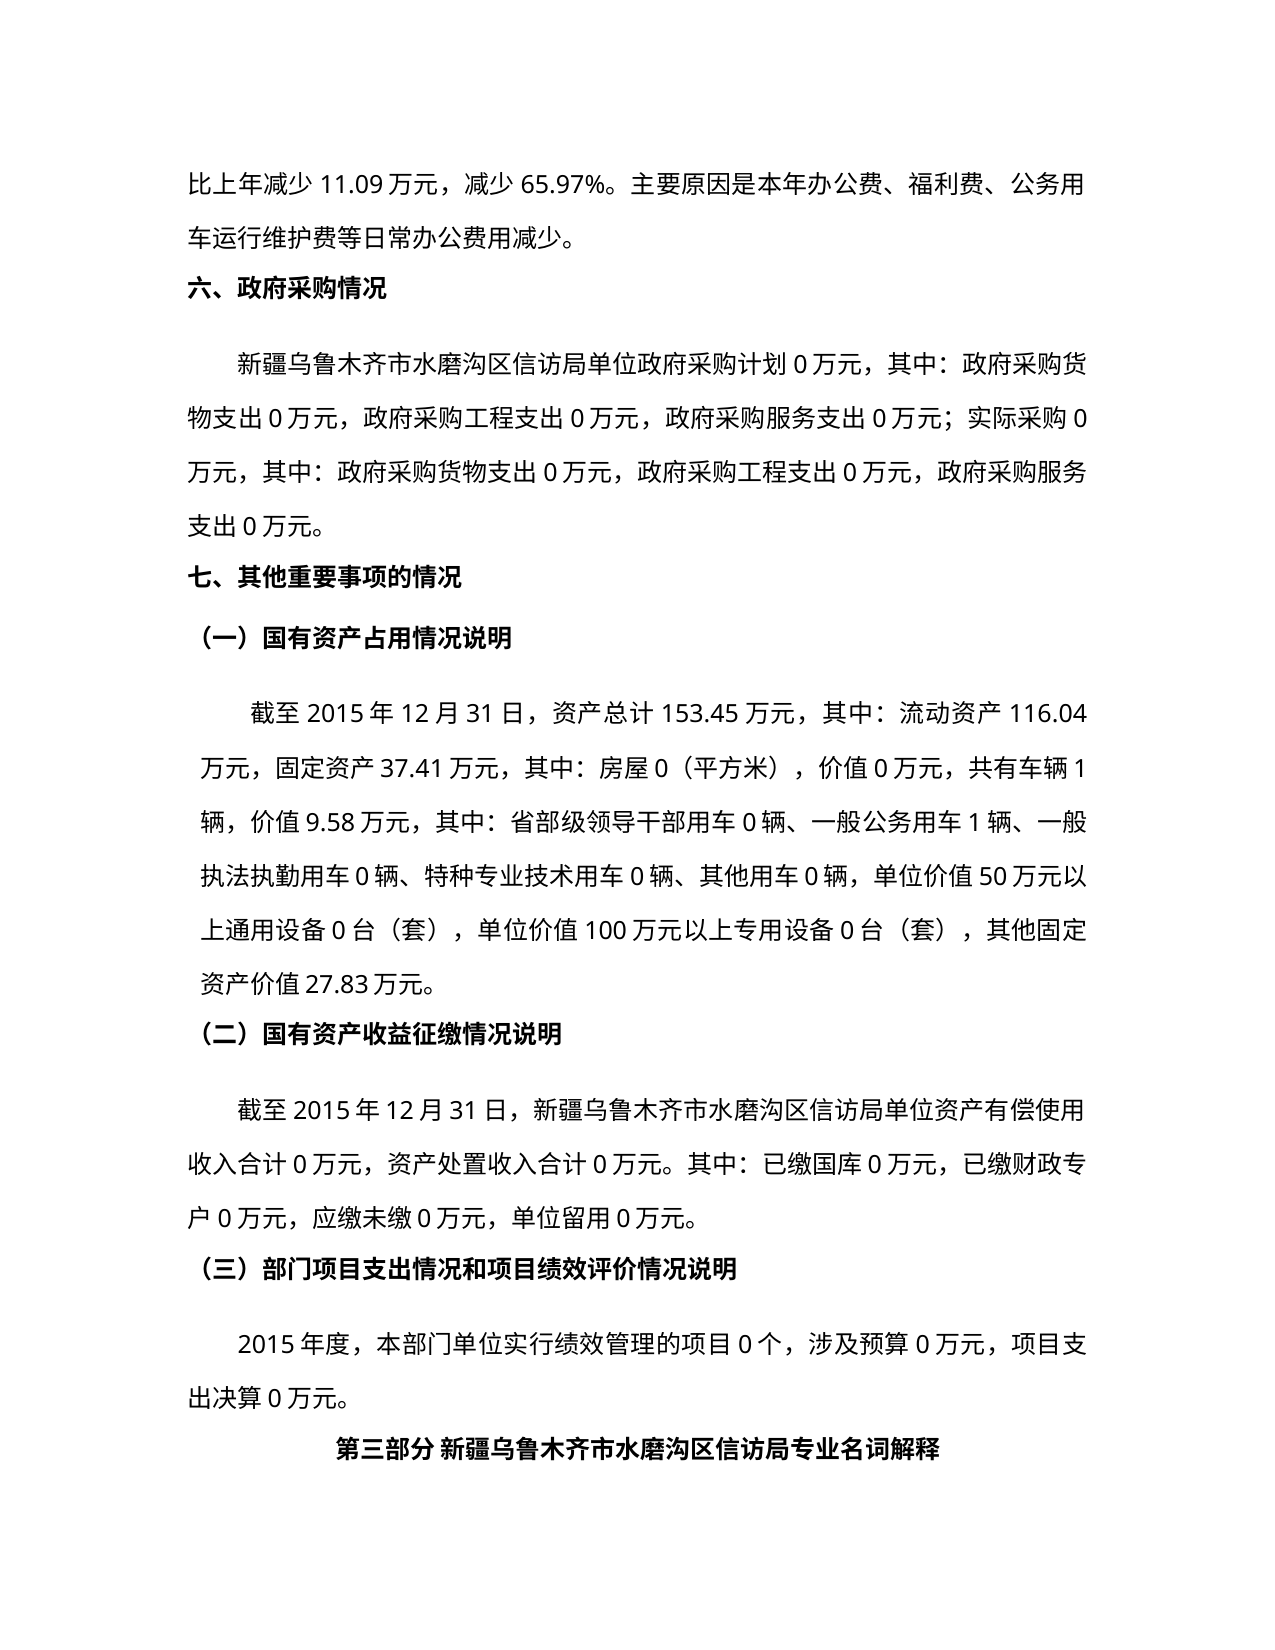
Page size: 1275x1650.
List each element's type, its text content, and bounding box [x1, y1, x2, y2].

text 截至2015年12月31日，新疆乌鲁木齐市水磨沟区信访局单位资产有偿使用收入合计0万元，资产处置收入合计0万元。其中：已缴国库0万元，已缴财政专户0万元，应缴未缴0万元，单位留用0万元。 [187, 1076, 1087, 1239]
text 七、其他重要事项的情况 [187, 557, 1087, 593]
text 新疆乌鲁木齐市水磨沟区信访局单位政府采购计划0万元，其中：政府采购货物支出0万元，政府采购工程支出0万元，政府采购服务支出0万元；实际采购0万元，其中：政府采购货物支出0万元，政府采购工程支出0万元，政府采购服务支出0万元。 [187, 330, 1087, 547]
text 截至2015年12月31日，资产总计153.45万元，其中：流动资产116.04万元，固定资产37.41万元，其中：房屋0（平方米），价值0万元，共有车辆1辆，价值9.58万元，其中：省部级领导干部用车0辆、一般公务用车1辆、一般执法执勤用车0辆、特种专业技术用车0辆、其他用车0辆，单位价值50万元以上通用设备0台（套），单位价值100万元以上专用设备0台（套），其他固定资产价值27.83万元。 [200, 679, 1087, 1004]
text （二）国有资产收益征缴情况说明 [187, 1015, 1087, 1051]
text 第三部分 新疆乌鲁木齐市水磨沟区信访局专业名词解释 [187, 1429, 1087, 1465]
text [187, 150, 1087, 258]
text 六、政府采购情况 [187, 269, 1087, 305]
text （三）部门项目支出情况和项目绩效评价情况说明 [187, 1249, 1087, 1285]
text （一）国有资产占用情况说明 [187, 618, 1087, 654]
text 2015年度，本部门单位实行绩效管理的项目0个，涉及预算0万元，项目支出决算0万元。 [187, 1310, 1087, 1419]
